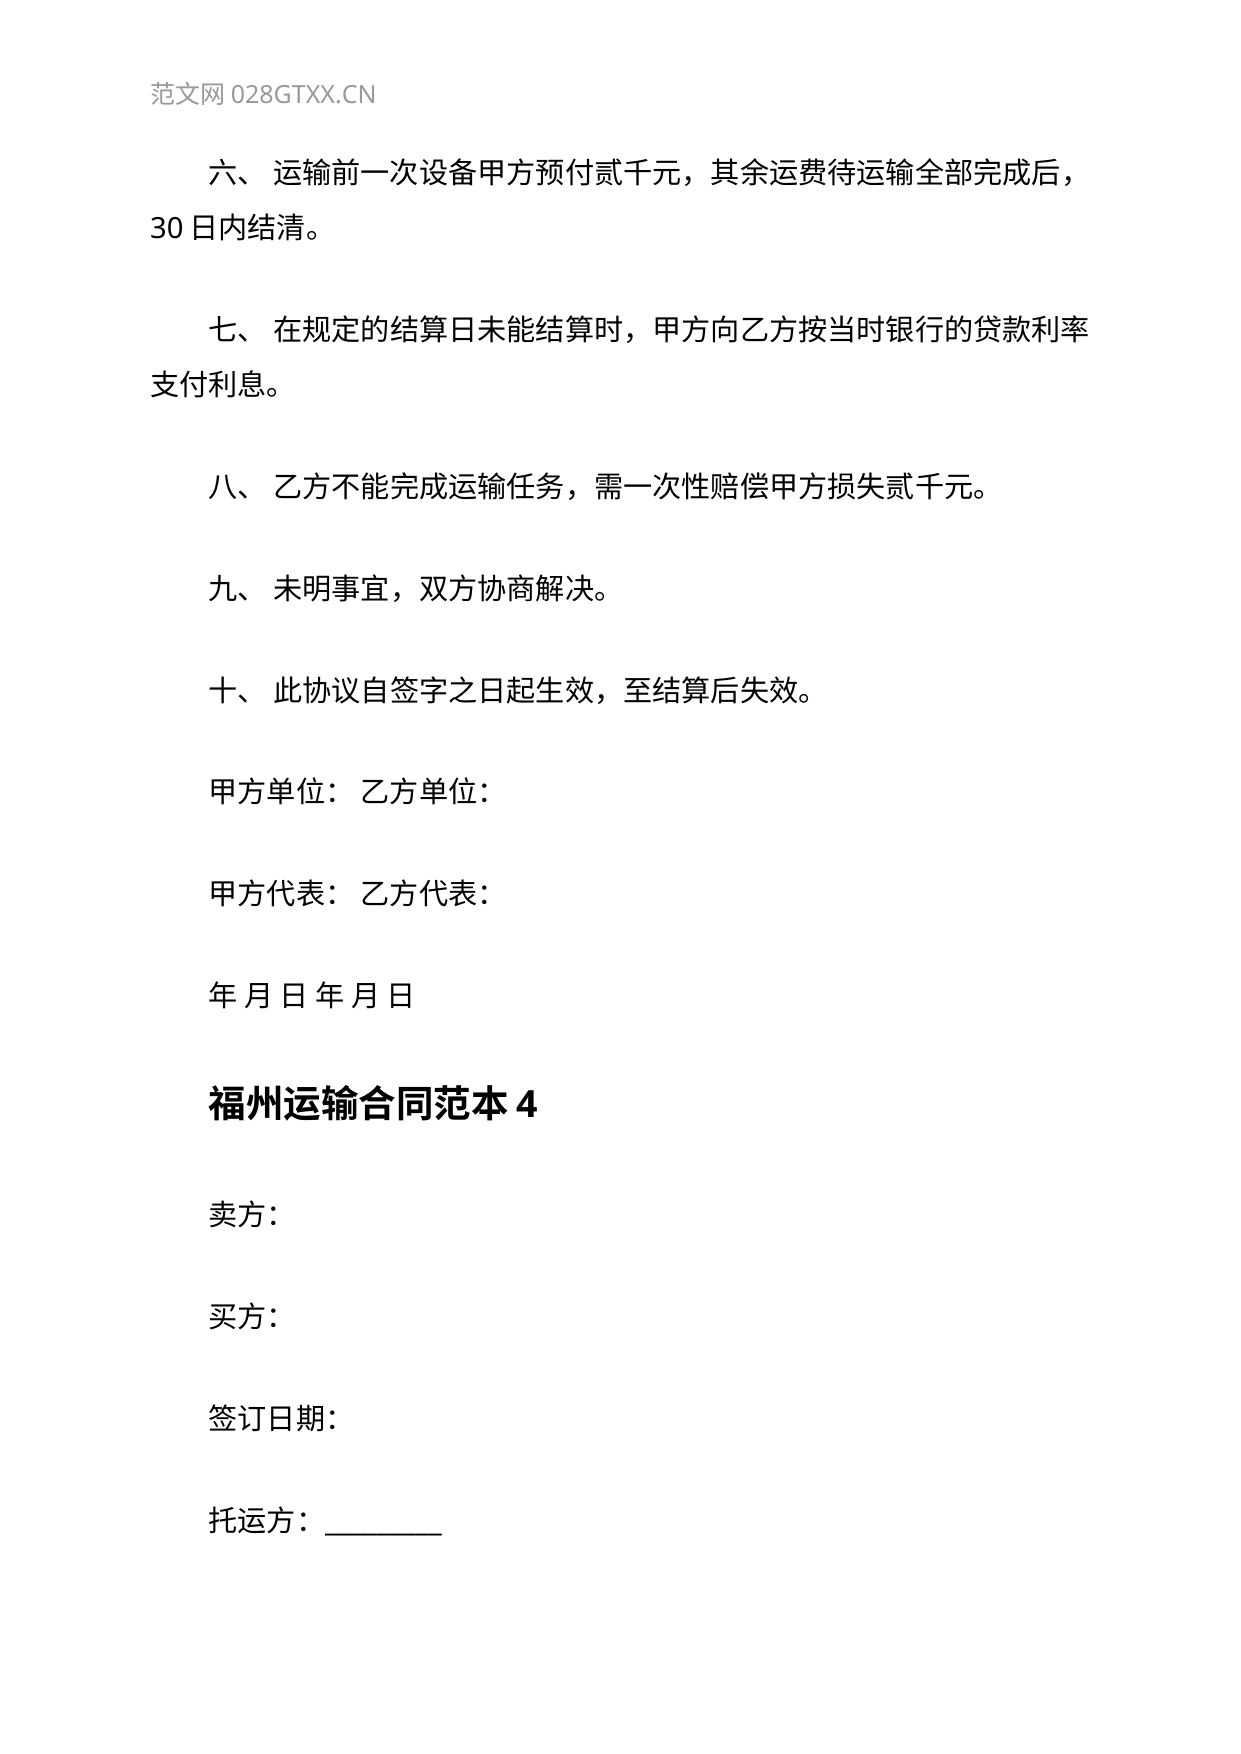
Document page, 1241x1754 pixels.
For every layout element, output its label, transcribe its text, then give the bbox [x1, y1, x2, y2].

text 九、 未明事宜，双方协商解决。 [150, 565, 1090, 608]
text 福州运输合同范本4 [150, 1074, 1090, 1129]
text 买方： [150, 1293, 1090, 1336]
text 七、 在规定的结算日未能结算时，甲方向乙方按当时银行的贷款利率支付利息。 [150, 307, 1090, 404]
text 年 月 日 年 月 日 [150, 972, 1090, 1015]
text 甲方代表： 乙方代表： [150, 871, 1090, 913]
text 签订日期： [150, 1395, 1090, 1438]
text 甲方单位： 乙方单位： [150, 769, 1090, 811]
text 十、 此协议自签字之日起生效，至结算后失效。 [150, 667, 1090, 709]
text 六、 运输前一次设备甲方预付贰千元，其余运费待运输全部完成后，30日内结清。 [150, 150, 1090, 247]
text 托运方：_________ [150, 1497, 1090, 1539]
text 卖方： [150, 1192, 1090, 1234]
text 八、 乙方不能完成运输任务，需一次性赔偿甲方损失贰千元。 [150, 463, 1090, 506]
